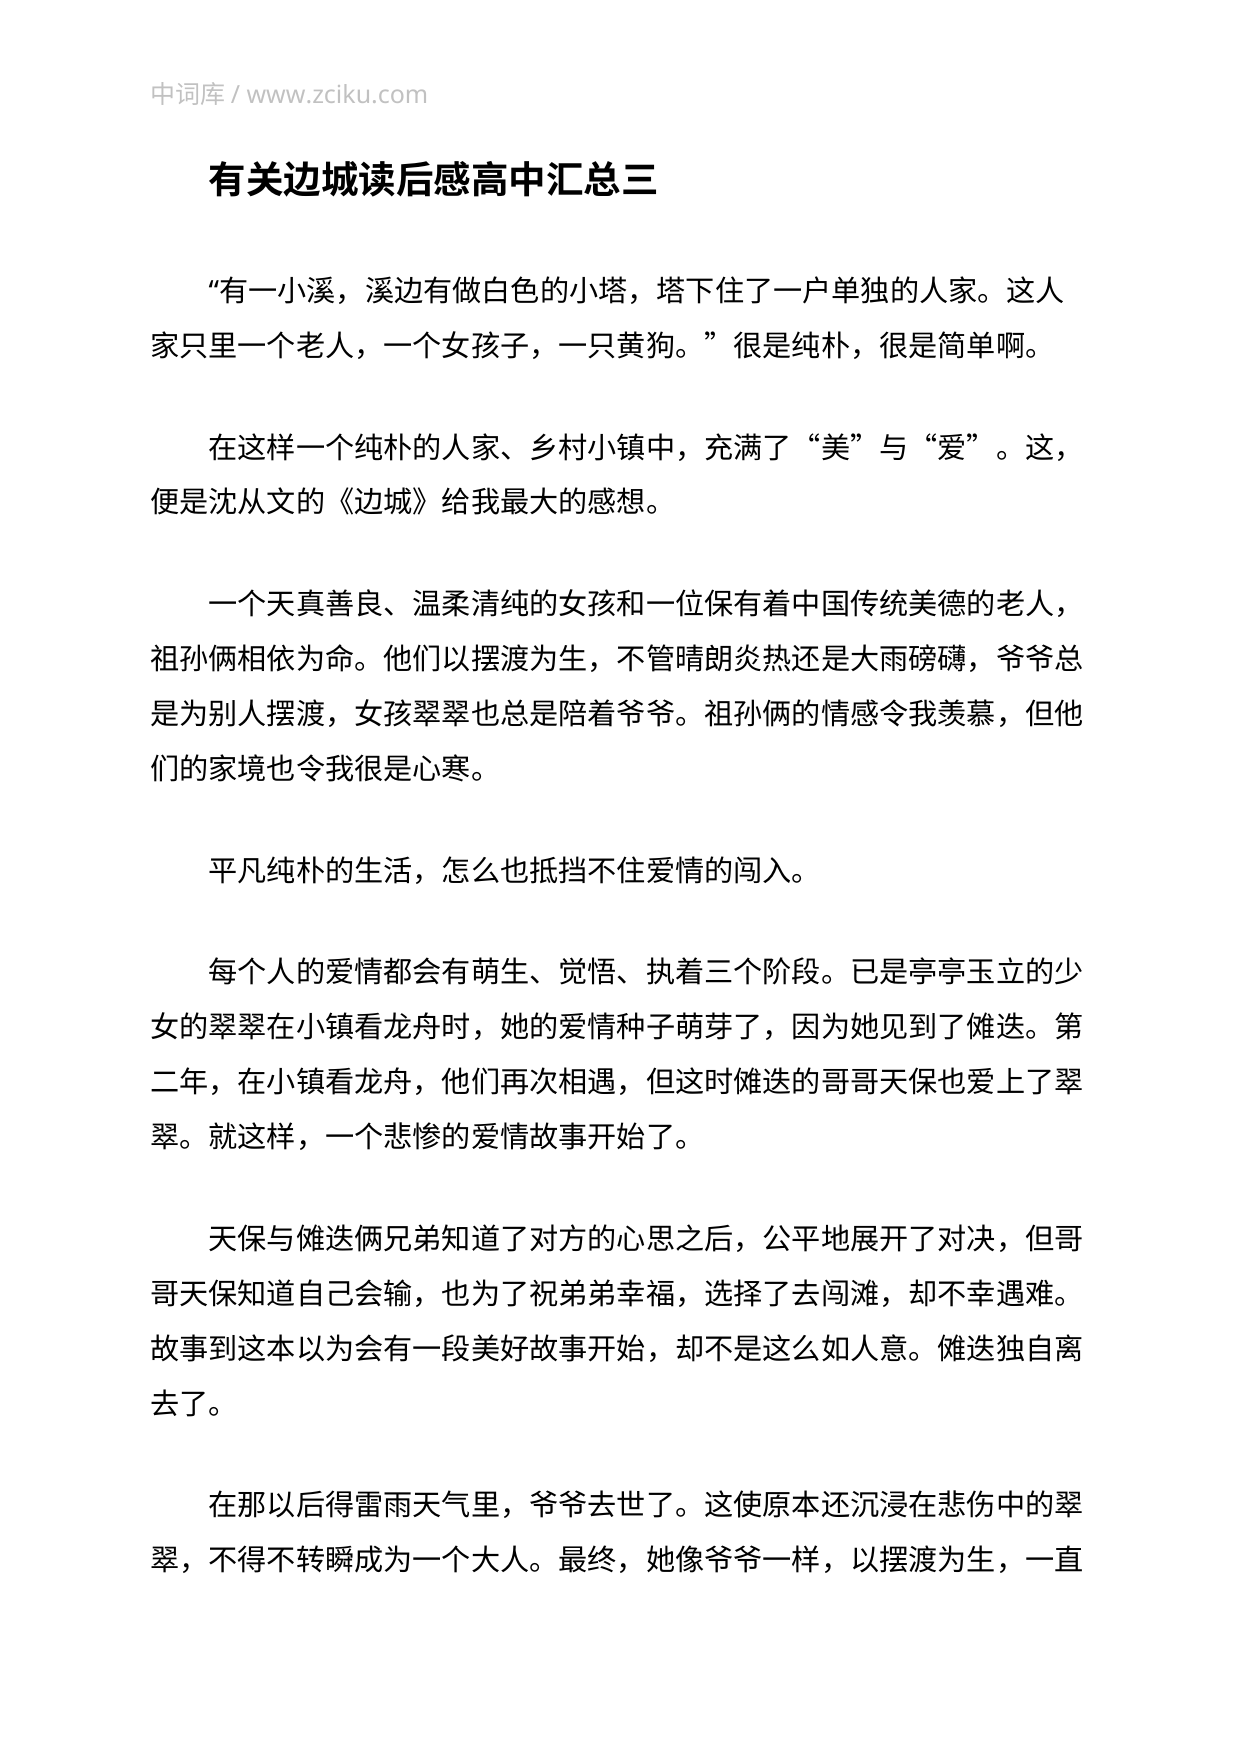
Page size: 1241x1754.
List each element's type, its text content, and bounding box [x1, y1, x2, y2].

text 每个人的爱情都会有萌生、觉悟、执着三个阶段。已是亭亭玉立的少女的翠翠在小镇看龙舟时，她的爱情种子萌芽了，因为她见到了傩迭。第二年，在小镇看龙舟，他们再次相遇，但这时傩迭的哥哥天保也爱上了翠翠。就这样，一个悲惨的爱情故事开始了。 [150, 949, 1090, 1156]
text “有一小溪，溪边有做白色的小塔，塔下住了一户单独的人家。这人家只里一个老人，一个女孩子，一只黄狗。”很是纯朴，很是简单啊。 [150, 267, 1090, 365]
text 天保与傩迭俩兄弟知道了对方的心思之后，公平地展开了对决，但哥哥天保知道自己会输，也为了祝弟弟幸福，选择了去闯滩，却不幸遇难。故事到这本以为会有一段美好故事开始，却不是这么如人意。傩迭独自离去了。 [150, 1216, 1090, 1422]
text 平凡纯朴的生活，怎么也抵挡不住爱情的闯入。 [150, 847, 1090, 889]
text 一个天真善良、温柔清纯的女孩和一位保有着中国传统美德的老人，祖孙俩相依为命。他们以摆渡为生，不管晴朗炎热还是大雨磅礴，爷爷总是为别人摆渡，女孩翠翠也总是陪着爷爷。祖孙俩的情感令我羡慕，但他们的家境也令我很是心寒。 [150, 581, 1090, 788]
text 在这样一个纯朴的人家、乡村小镇中，充满了“美”与“爱”。这，便是沈从文的《边城》给我最大的感想。 [150, 424, 1090, 521]
text 有关边城读后感高中汇总三 [150, 150, 1090, 204]
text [150, 1482, 1090, 1579]
